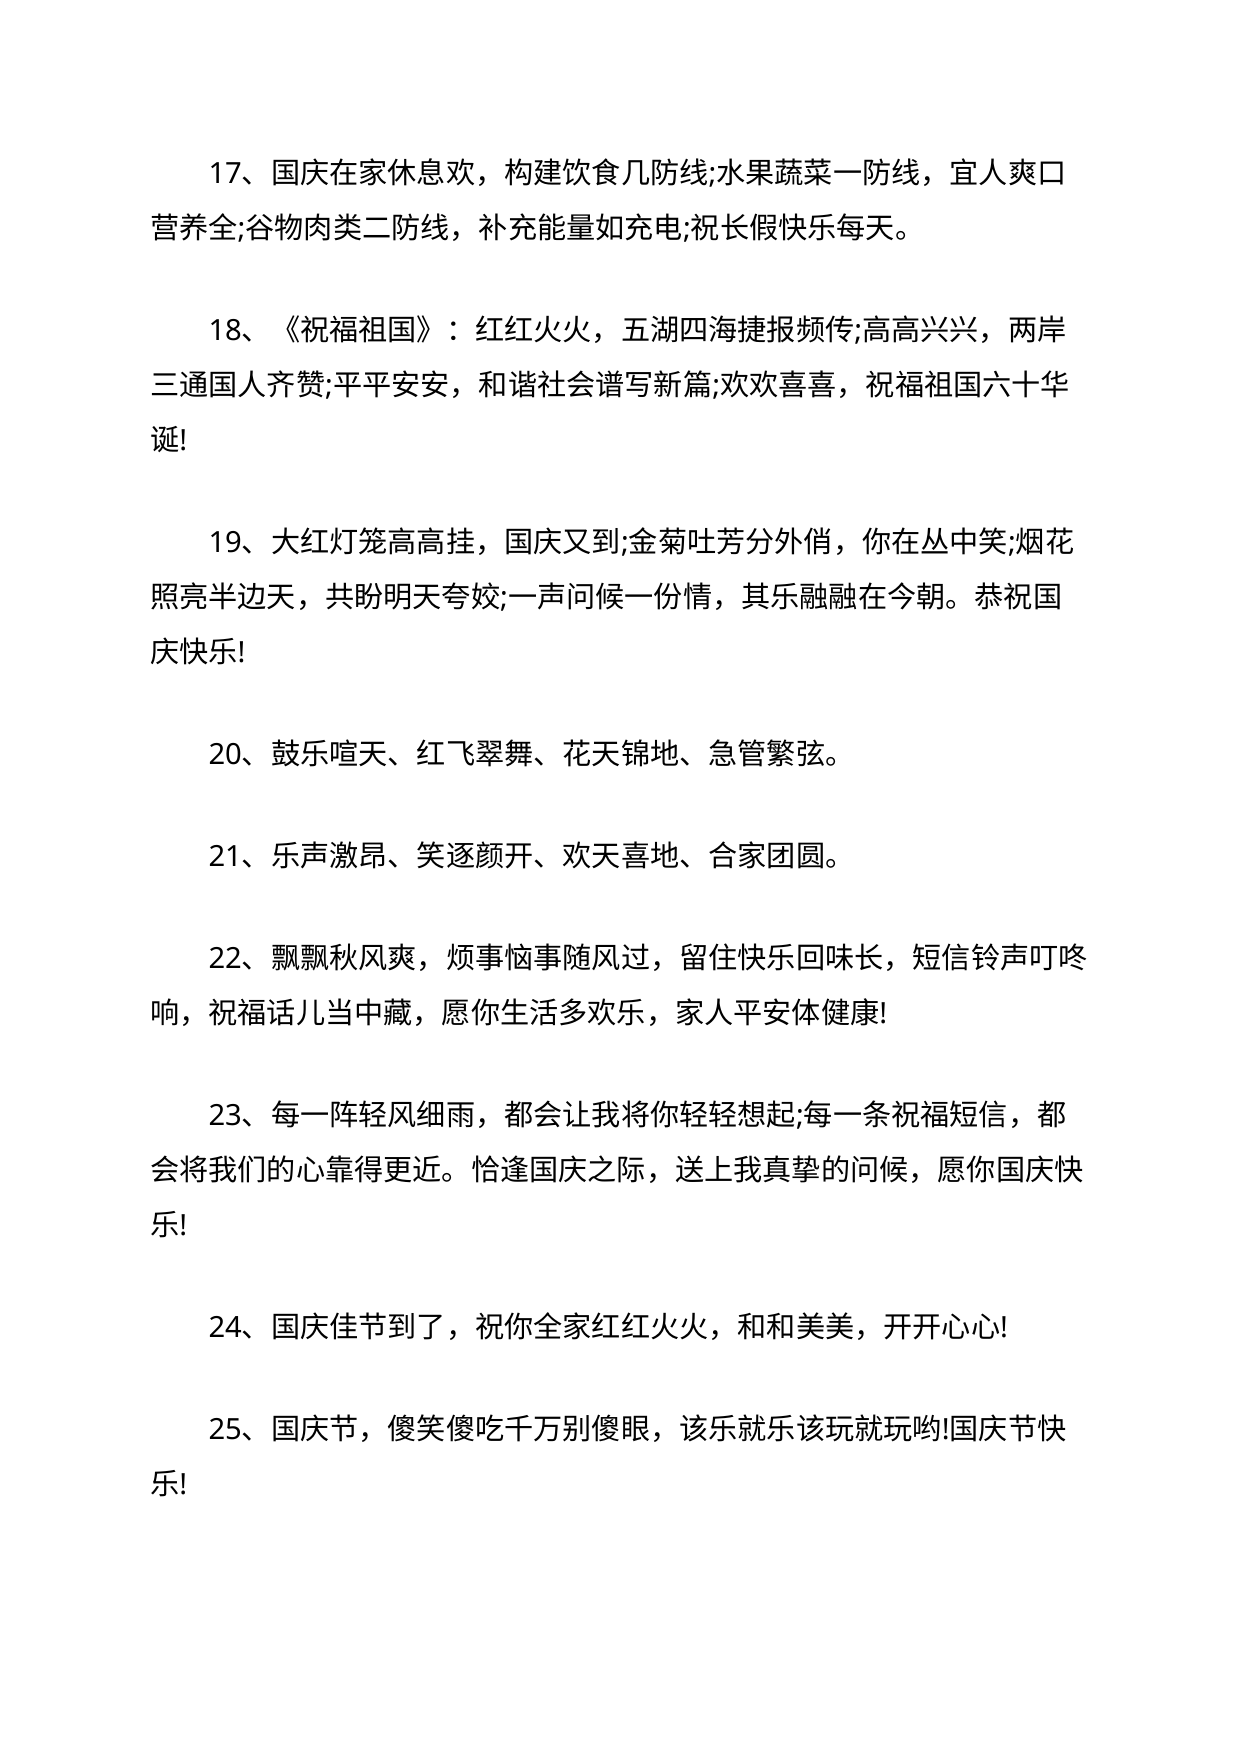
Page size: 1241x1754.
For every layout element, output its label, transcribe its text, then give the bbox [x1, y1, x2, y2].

text 23、每一阵轻风细雨，都会让我将你轻轻想起;每一条祝福短信，都会将我们的心靠得更近。恰逢国庆之际，送上我真挚的问候，愿你国庆快乐! [150, 1092, 1090, 1244]
text 22、飘飘秋风爽，烦事恼事随风过，留住快乐回味长，短信铃声叮咚响，祝福话儿当中藏，愿你生活多欢乐，家人平安体健康! [150, 935, 1090, 1032]
text 17、国庆在家休息欢，构建饮食几防线;水果蔬菜一防线，宜人爽口营养全;谷物肉类二防线，补充能量如充电;祝长假快乐每天。 [150, 150, 1090, 247]
text 18、《祝福祖国》：红红火火，五湖四海捷报频传;高高兴兴，两岸三通国人齐赞;平平安安，和谐社会谱写新篇;欢欢喜喜，祝福祖国六十华诞! [150, 307, 1090, 459]
text 25、国庆节，傻笑傻吃千万别傻眼，该乐就乐该玩就玩哟!国庆节快乐! [150, 1406, 1090, 1503]
text 20、鼓乐喧天、红飞翠舞、花天锦地、急管繁弦。 [150, 731, 1090, 773]
text 19、大红灯笼高高挂，国庆又到;金菊吐芳分外俏，你在丛中笑;烟花照亮半边天，共盼明天夸姣;一声问候一份情，其乐融融在今朝。恭祝国庆快乐! [150, 519, 1090, 671]
text 24、国庆佳节到了，祝你全家红红火火，和和美美，开开心心! [150, 1304, 1090, 1346]
text 21、乐声激昂、笑逐颜开、欢天喜地、合家团圆。 [150, 833, 1090, 875]
